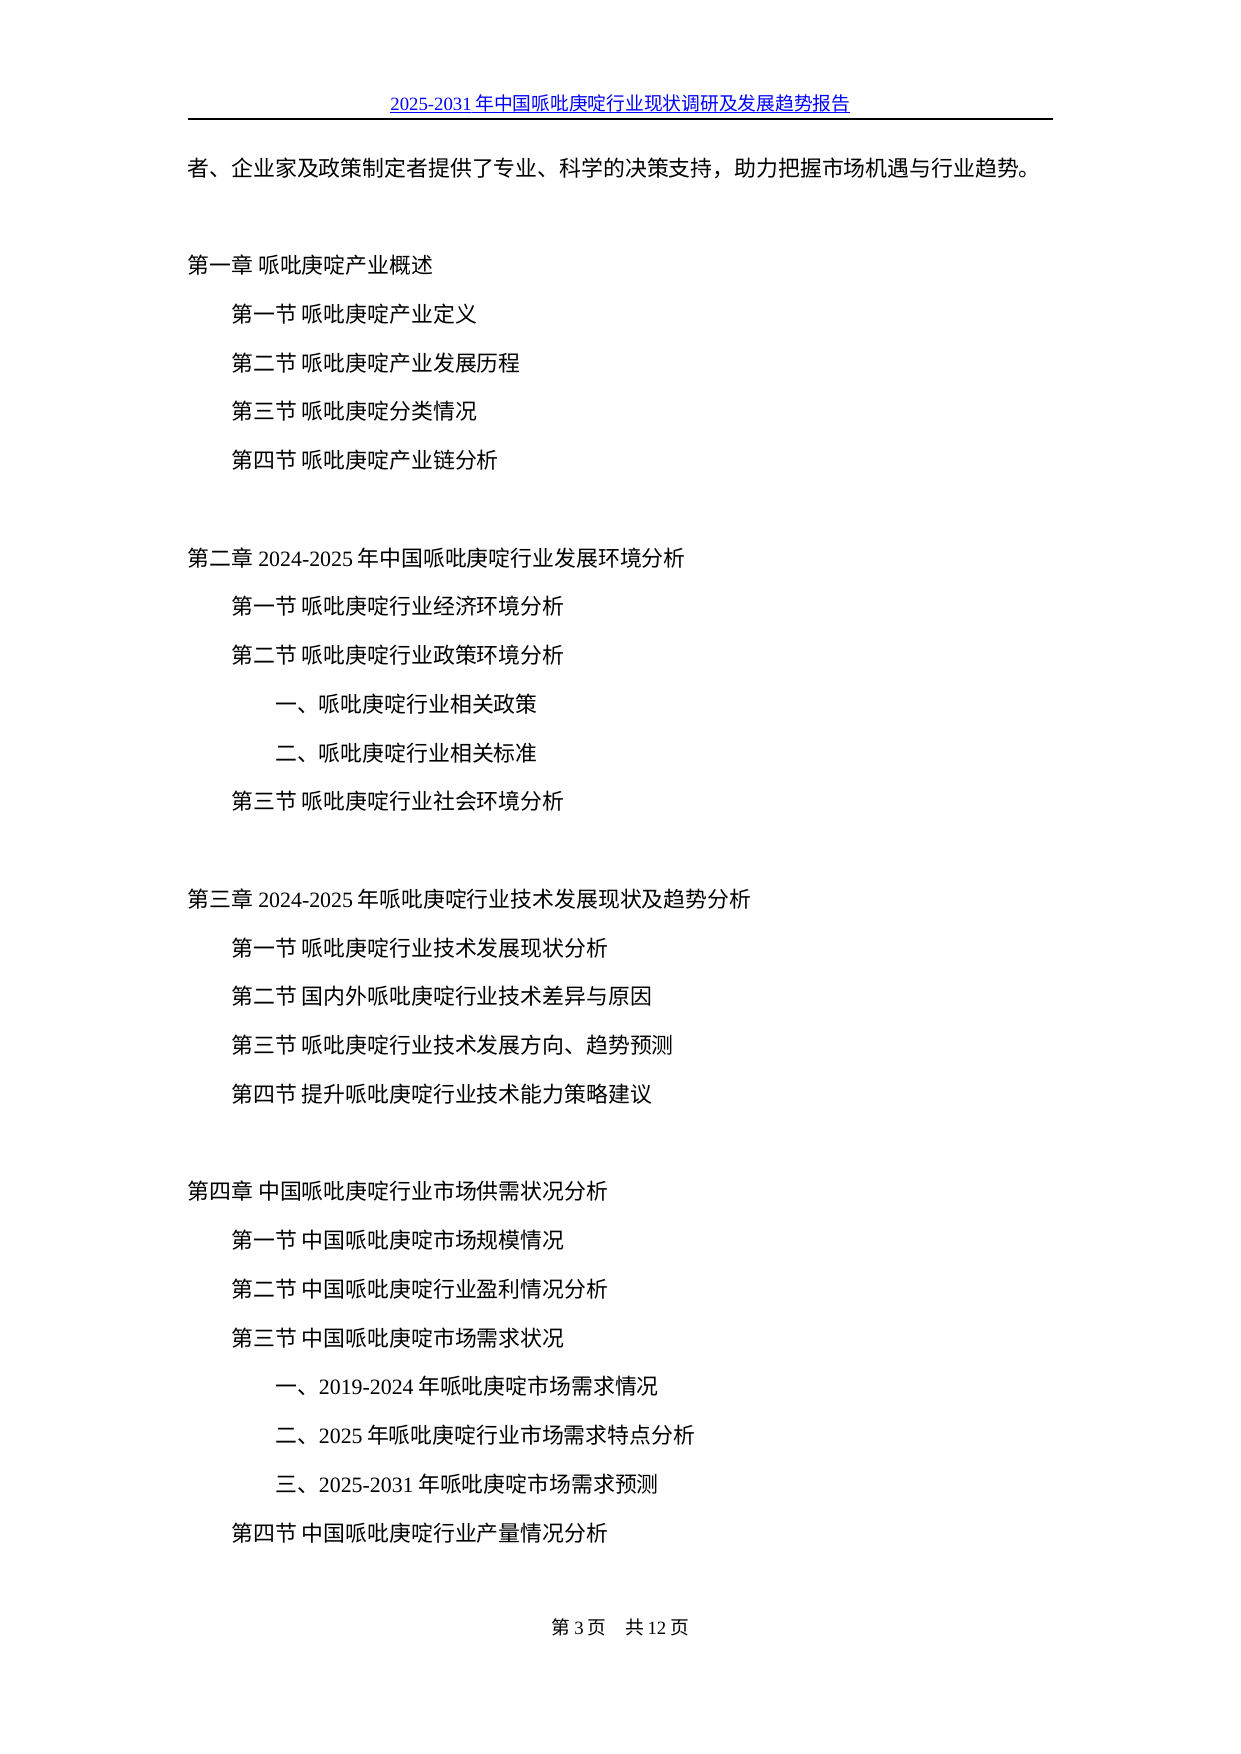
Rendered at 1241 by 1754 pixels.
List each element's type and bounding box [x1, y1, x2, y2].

text [187, 150, 1053, 1548]
